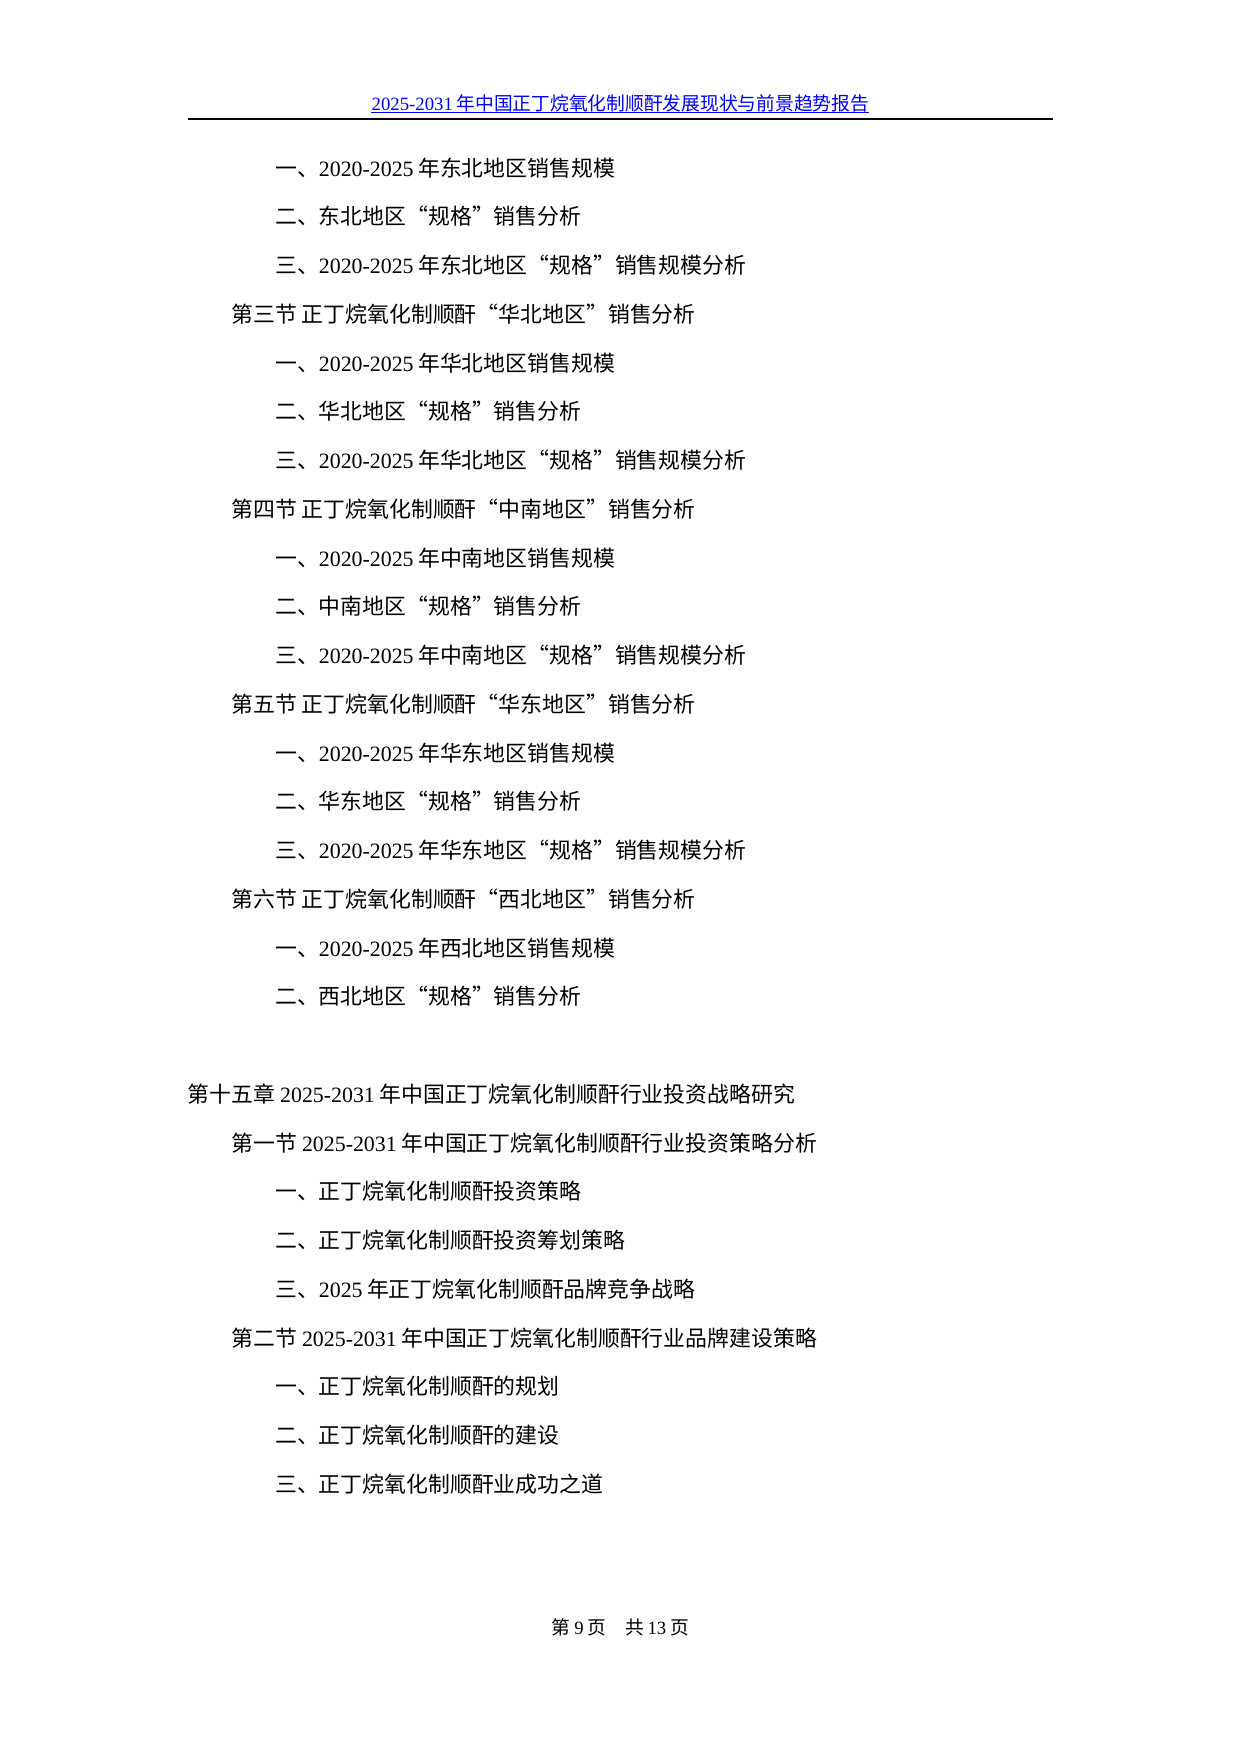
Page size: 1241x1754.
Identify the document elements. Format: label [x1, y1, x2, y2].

text [187, 150, 1053, 1499]
